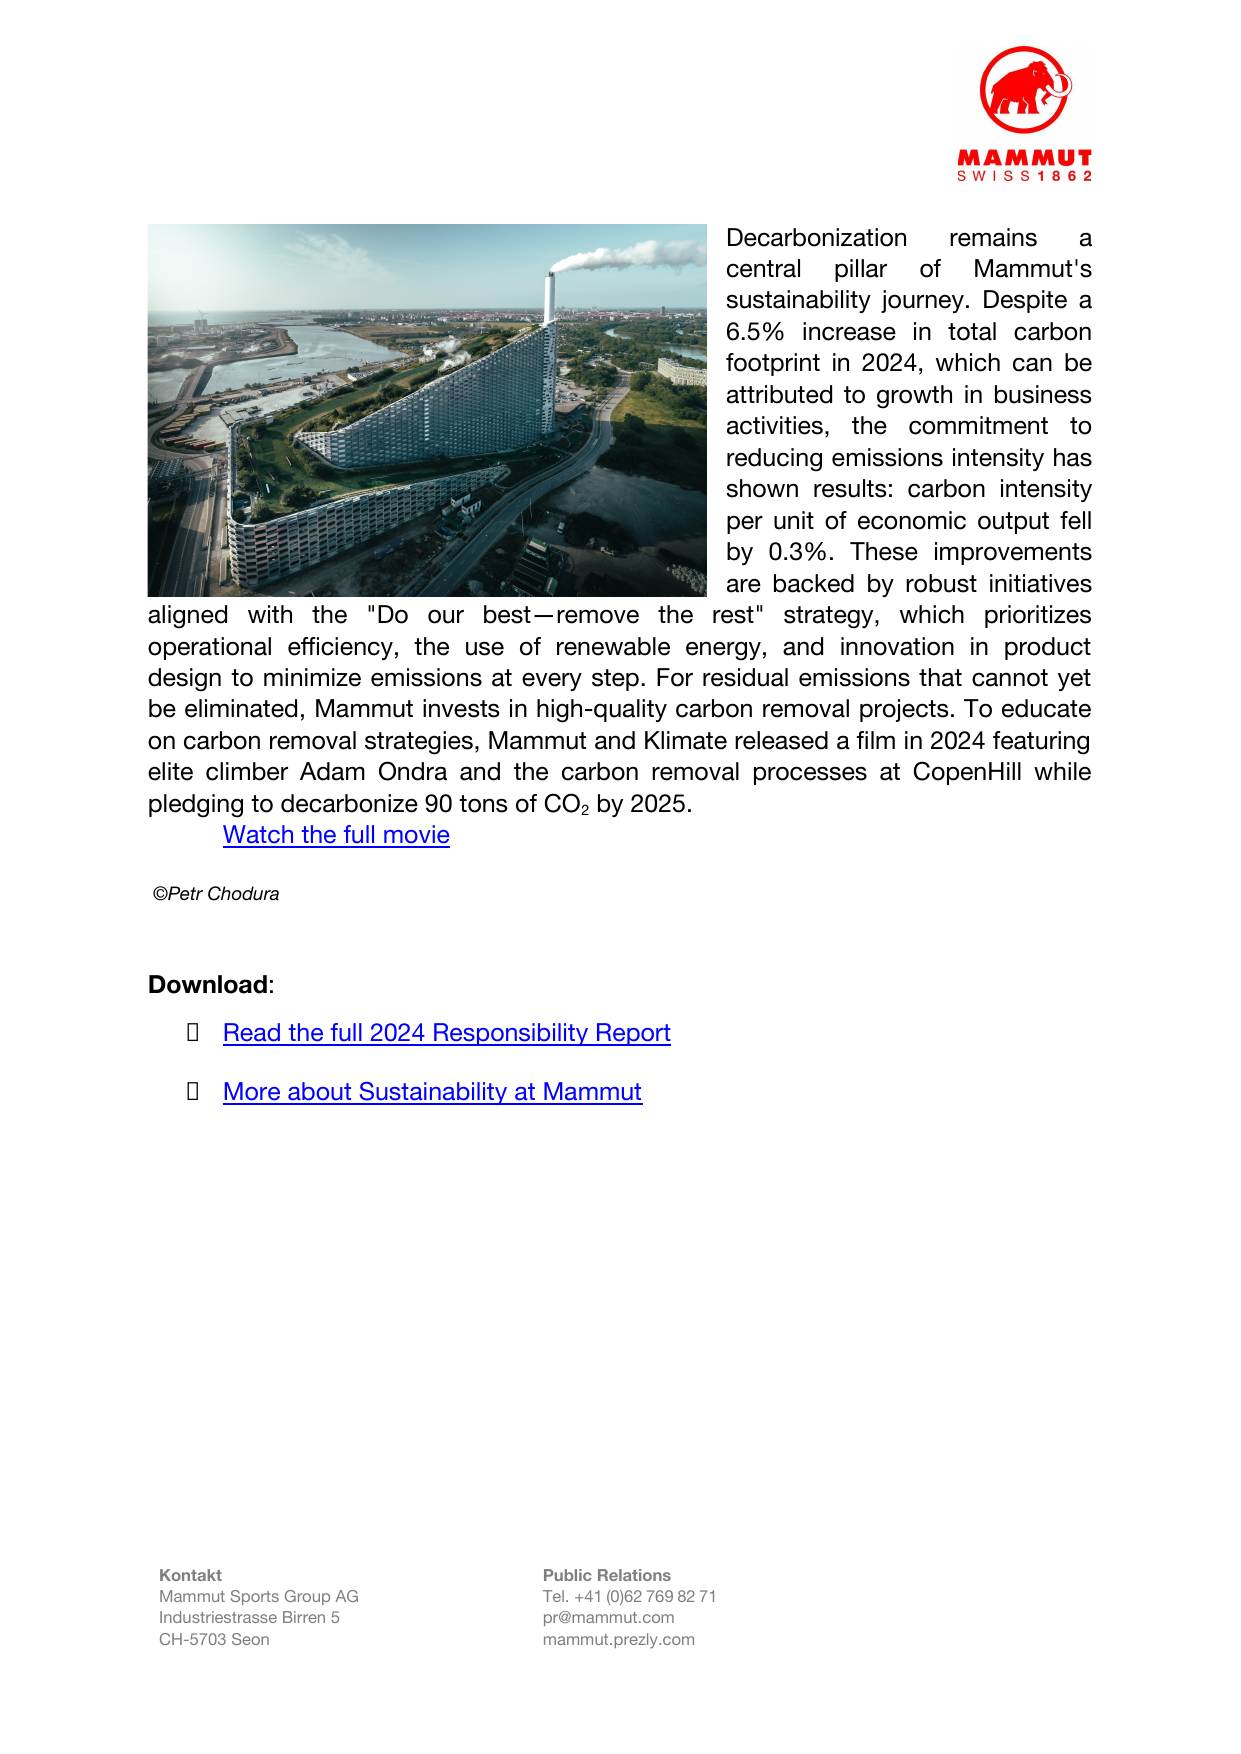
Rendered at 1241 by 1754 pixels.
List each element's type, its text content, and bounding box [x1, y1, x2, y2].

text Download: [148, 969, 1078, 1000]
text ©Petr Chodura [148, 882, 1093, 906]
picture [957, 46, 1092, 181]
picture [147, 224, 707, 597]
text Watch the full movie [148, 819, 1093, 851]
list Read the full 2024 Responsibility Report [185, 1005, 1078, 1056]
list More about Sustainability at Mammut [185, 1064, 1078, 1115]
